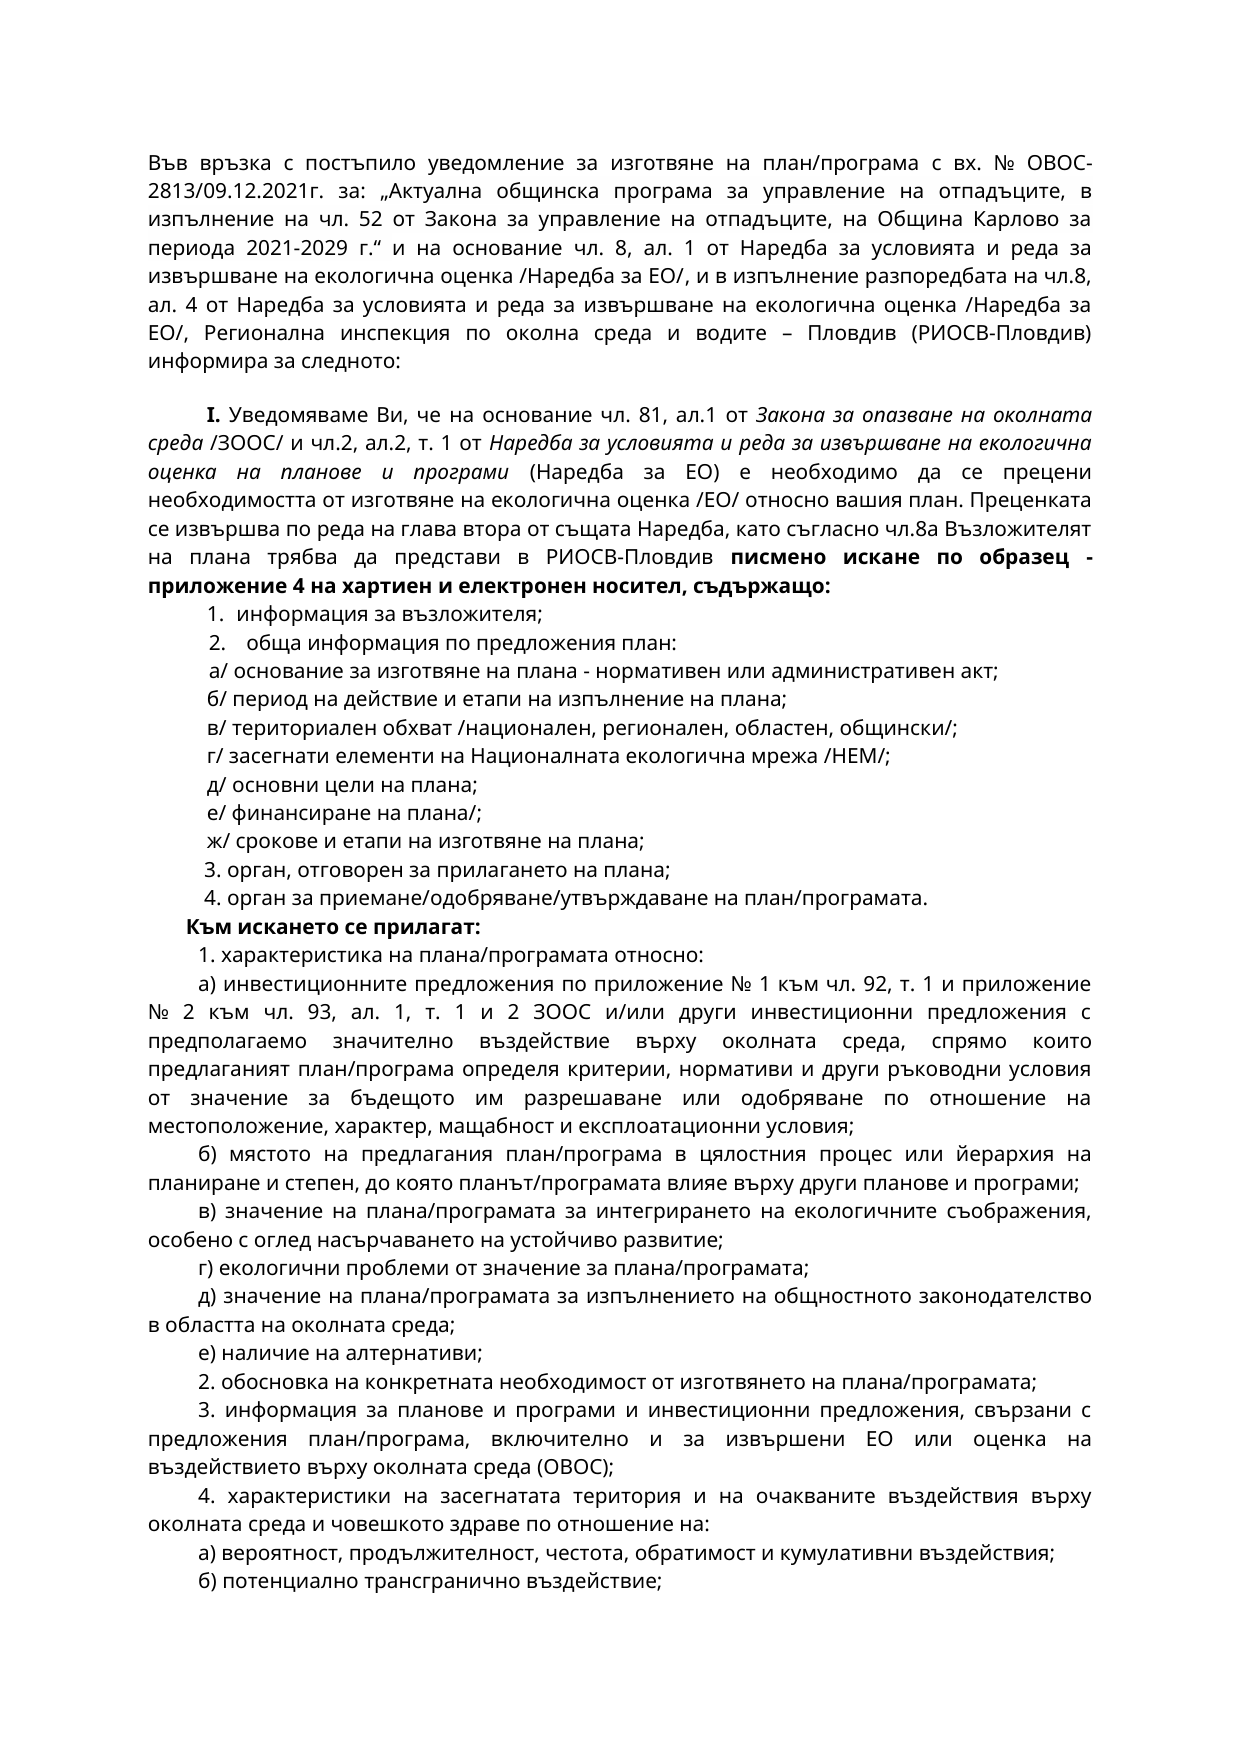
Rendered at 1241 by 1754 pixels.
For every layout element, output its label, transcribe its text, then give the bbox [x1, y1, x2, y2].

text а/ основание за изготвяне на плана - нормативен или административен акт; [208, 656, 1093, 684]
text Към искането се прилагат: [148, 912, 1093, 940]
text е/ финансиране на плана/; [185, 798, 1093, 827]
text І. Уведомяваме Ви, че на основание чл. 81, ал.1 от Закона за опазване на околната среда /ЗООС/ и чл.2, ал.2, т. 1 от Наредба за условията и реда за извършване на екологична оценка на планове и програми (Наредба за ЕО) е необходимо да се прецени необходимостта от изготвяне на екологична оценка /ЕО/ относно вашия план. Преценката се извършва по реда на глава втора от същата Наредба, като съгласно чл.8а Възложителят на плана трябва да представи в РИОСВ-Пловдив писмено искане по образец - приложение 4 на хартиен и електронен носител, съдържащо: [148, 400, 1093, 599]
list обща информация по предложения план: [208, 628, 1093, 656]
text 3. орган, отговорен за прилагането на плана; [185, 855, 1093, 883]
list информация за възложителя; [207, 599, 1093, 628]
text а) инвестиционните предложения по приложение № 1 към чл. 92, т. 1 и приложение № 2 към чл. 93, ал. 1, т. 1 и 2 ЗООС и/или други инвестиционни предложения с предполагаемо значително въздействие върху околната среда, спрямо които предлаганият план/програма определя критерии, нормативи и други ръководни условия от значение за бъдещото им разрешаване или одобряване по отношение на местоположение, характер, мащабност и експлоатационни условия; [148, 969, 1093, 1139]
text г) екологични проблеми от значение за плана/програмата; [148, 1253, 1093, 1282]
text б/ период на действие и етапи на изпълнение на плана; [185, 684, 1093, 713]
text д) значение на плана/програмата за изпълнението на общностното законодателство в областта на околната среда; [148, 1282, 1093, 1338]
text е) наличие на алтернативи; [148, 1338, 1093, 1367]
text ж/ срокове и етапи на изготвяне на плана; [185, 827, 1093, 855]
text Във връзка с постъпило уведомление за изготвяне на план/програма с вх. № ОВОС-2813/09.12.2021г. за: „Актуална общинска програма за управление на отпадъците, в изпълнение на чл. 52 от Закона за управление на отпадъците, на Община Карлово за периода 2021-2029 г.“ и на основание чл. 8, ал. 1 от Наредба за условията и реда за извършване на екологична оценка /Наредба за ЕО/, и в изпълнение разпоредбата на чл.8, ал. 4 от Наредба за условията и реда за извършване на екологична оценка /Наредба за ЕО/, Регионална инспекция по околна среда и водите – Пловдив (РИОСВ-Пловдив) информира за следното: [148, 233, 1093, 375]
text 4. характеристики на засегнатата територия и на очакваните въздействия върху околната среда и човешкото здраве по отношение на: [148, 1481, 1093, 1538]
text 3. информация за планове и програми и инвестиционни предложения, свързани с предложения план/програма, включително и за извършени ЕО или оценка на въздействието върху околната среда (ОВОС); [148, 1395, 1093, 1481]
text б) мястото на предлагания план/програма в цялостния процес или йерархия на планиране и степен, до която планът/програмата влияе върху други планове и програми; [148, 1139, 1093, 1196]
text г/ засегнати елементи на Националната екологична мрежа /НЕМ/; [185, 741, 1093, 770]
text 2. обосновка на конкретната необходимост от изготвянето на плана/програмата; [148, 1367, 1093, 1395]
text в/ териториален обхват /национален, регионален, областен, общински/; [185, 713, 1093, 741]
text д/ основни цели на плана; [185, 770, 1093, 798]
text б) потенциално трансгранично въздействие; [148, 1566, 1093, 1594]
text в) значение на плана/програмата за интегрирането на екологичните съображения, особено с оглед насърчаването на устойчиво развитие; [148, 1196, 1093, 1253]
text а) вероятност, продължителност, честота, обратимост и кумулативни въздействия; [148, 1538, 1093, 1566]
text 1. характеристика на плана/програмата относно: [148, 940, 1093, 969]
text 4. орган за приемане/одобряване/утвърждаване на план/програмата. [185, 883, 1093, 912]
